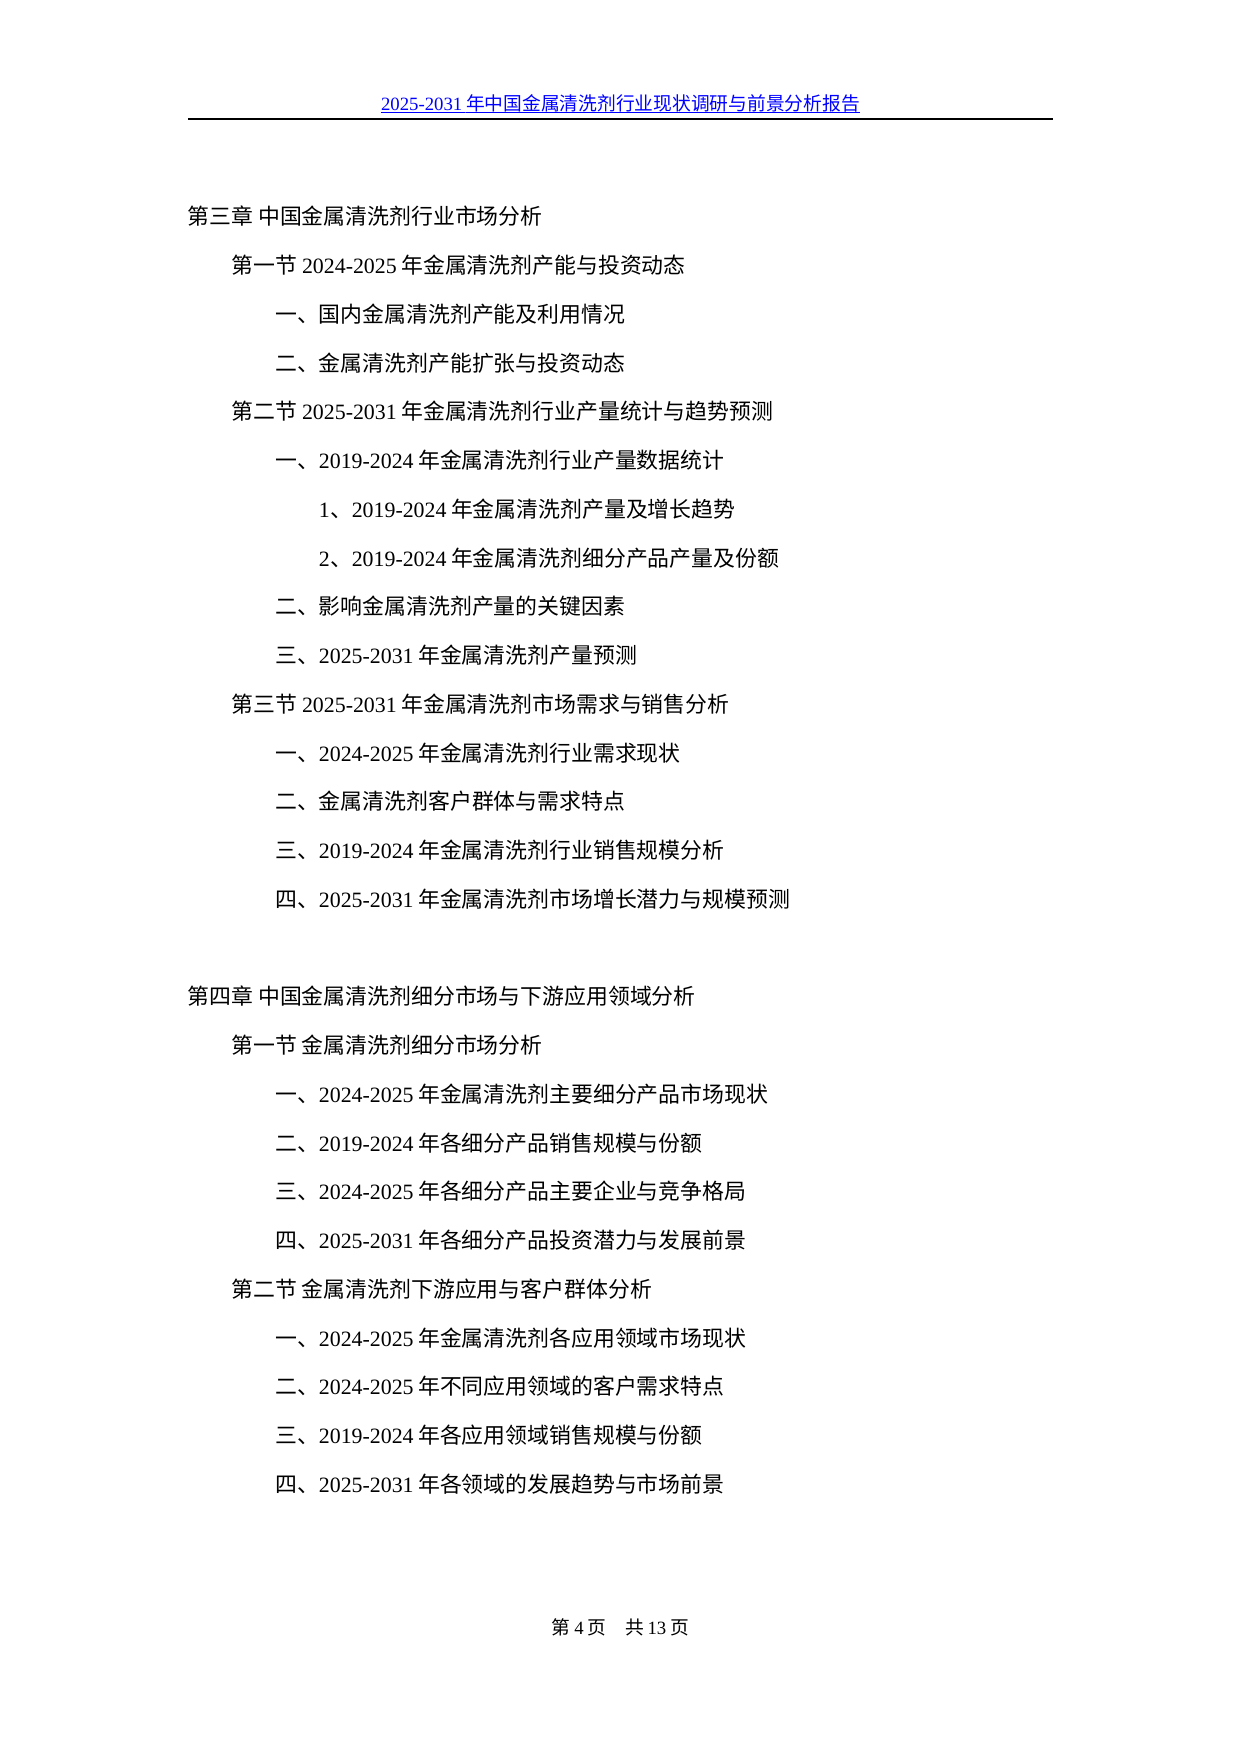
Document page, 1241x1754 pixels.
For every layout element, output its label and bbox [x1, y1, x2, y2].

text [187, 150, 1053, 1499]
